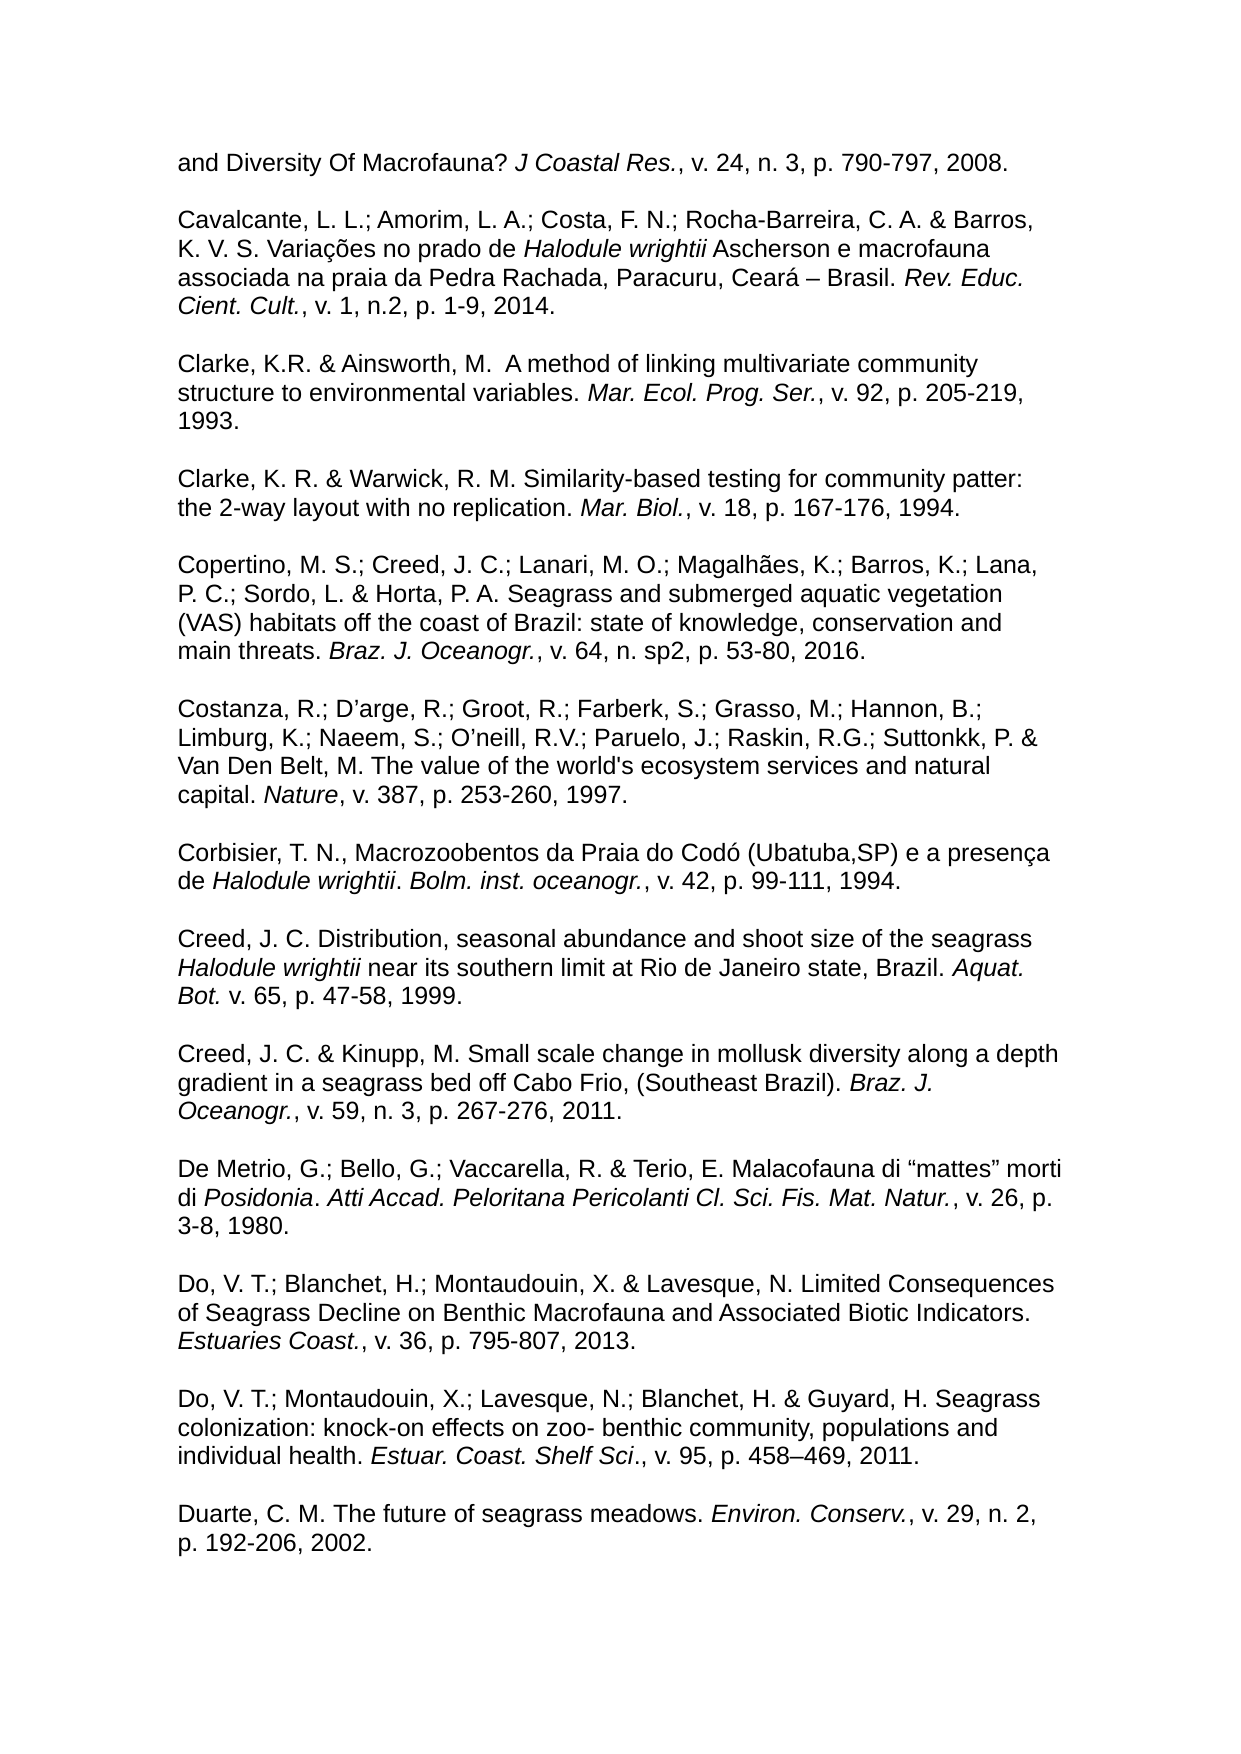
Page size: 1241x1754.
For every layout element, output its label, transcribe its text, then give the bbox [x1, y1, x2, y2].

text Corbisier, T. N., Macrozoobentos da Praia do Codó (Ubatuba,SP) e a presença de Halodule wrightii. Bolm. inst. oceanogr., v. 42, p. 99-111, 1994. [177, 838, 1063, 895]
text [177, 148, 1063, 176]
text Creed, J. C. Distribution, seasonal abundance and shoot size of the seagrass Halodule wrightii near its southern limit at Rio de Janeiro state, Brazil. Aquat. Bot. v. 65, p. 47-58, 1999. [177, 924, 1063, 1010]
text Do, V. T.; Montaudouin, X.; Lavesque, N.; Blanchet, H. & Guyard, H. Seagrass colonization: knock-on effects on zoo- benthic community, populations and individual health. Estuar. Coast. Shelf Sci., v. 95, p. 458–469, 2011. [177, 1384, 1063, 1470]
text Copertino, M. S.; Creed, J. C.; Lanari, M. O.; Magalhães, K.; Barros, K.; Lana, P. C.; Sordo, L. & Horta, P. A. Seagrass and submerged aquatic vegetation (VAS) habitats off the coast of Brazil: state of knowledge, conservation and main threats. Braz. J. Oceanogr., v. 64, n. sp2, p. 53-80, 2016. [177, 550, 1063, 665]
text Costanza, R.; D’arge, R.; Groot, R.; Farberk, S.; Grasso, M.; Hannon, B.; Limburg, K.; Naeem, S.; O’neill, R.V.; Paruelo, J.; Raskin, R.G.; Suttonkk, P. & Van Den Belt, M. The value of the world's ecosystem services and natural capital. Nature, v. 387, p. 253-260, 1997. [177, 694, 1063, 809]
text Do, V. T.; Blanchet, H.; Montaudouin, X. & Lavesque, N. Limited Consequences of Seagrass Decline on Benthic Macrofauna and Associated Biotic Indicators. Estuaries Coast., v. 36, p. 795-807, 2013. [177, 1269, 1063, 1355]
text Duarte, C. M. The future of seagrass meadows. Environ. Conserv., v. 29, n. 2, p. 192-206, 2002. [177, 1499, 1063, 1556]
text De Metrio, G.; Bello, G.; Vaccarella, R. & Terio, E. Malacofauna di “mattes” morti di Posidonia. Atti Accad. Peloritana Pericolanti Cl. Sci. Fis. Mat. Natur., v. 26, p. 3-8, 1980. [177, 1154, 1063, 1240]
text Cavalcante, L. L.; Amorim, L. A.; Costa, F. N.; Rocha-Barreira, C. A. & Barros, K. V. S. Variações no prado de Halodule wrightii Ascherson e macrofauna associada na praia da Pedra Rachada, Paracuru, Ceará – Brasil. Rev. Educ. Cient. Cult., v. 1, n.2, p. 1-9, 2014. [177, 205, 1063, 320]
text Clarke, K. R. & Warwick, R. M. Similarity-based testing for community patter: the 2-way layout with no replication. Mar. Biol., v. 18, p. 167-176, 1994. [177, 464, 1063, 521]
text Clarke, K.R. & Ainsworth, M. A method of linking multivariate community structure to environmental variables. Mar. Ecol. Prog. Ser., v. 92, p. 205-219, 1993. [177, 349, 1063, 435]
text Creed, J. C. & Kinupp, M. Small scale change in mollusk diversity along a depth gradient in a seagrass bed off Cabo Frio, (Southeast Brazil). Braz. J. Oceanogr., v. 59, n. 3, p. 267-276, 2011. [177, 1039, 1063, 1125]
